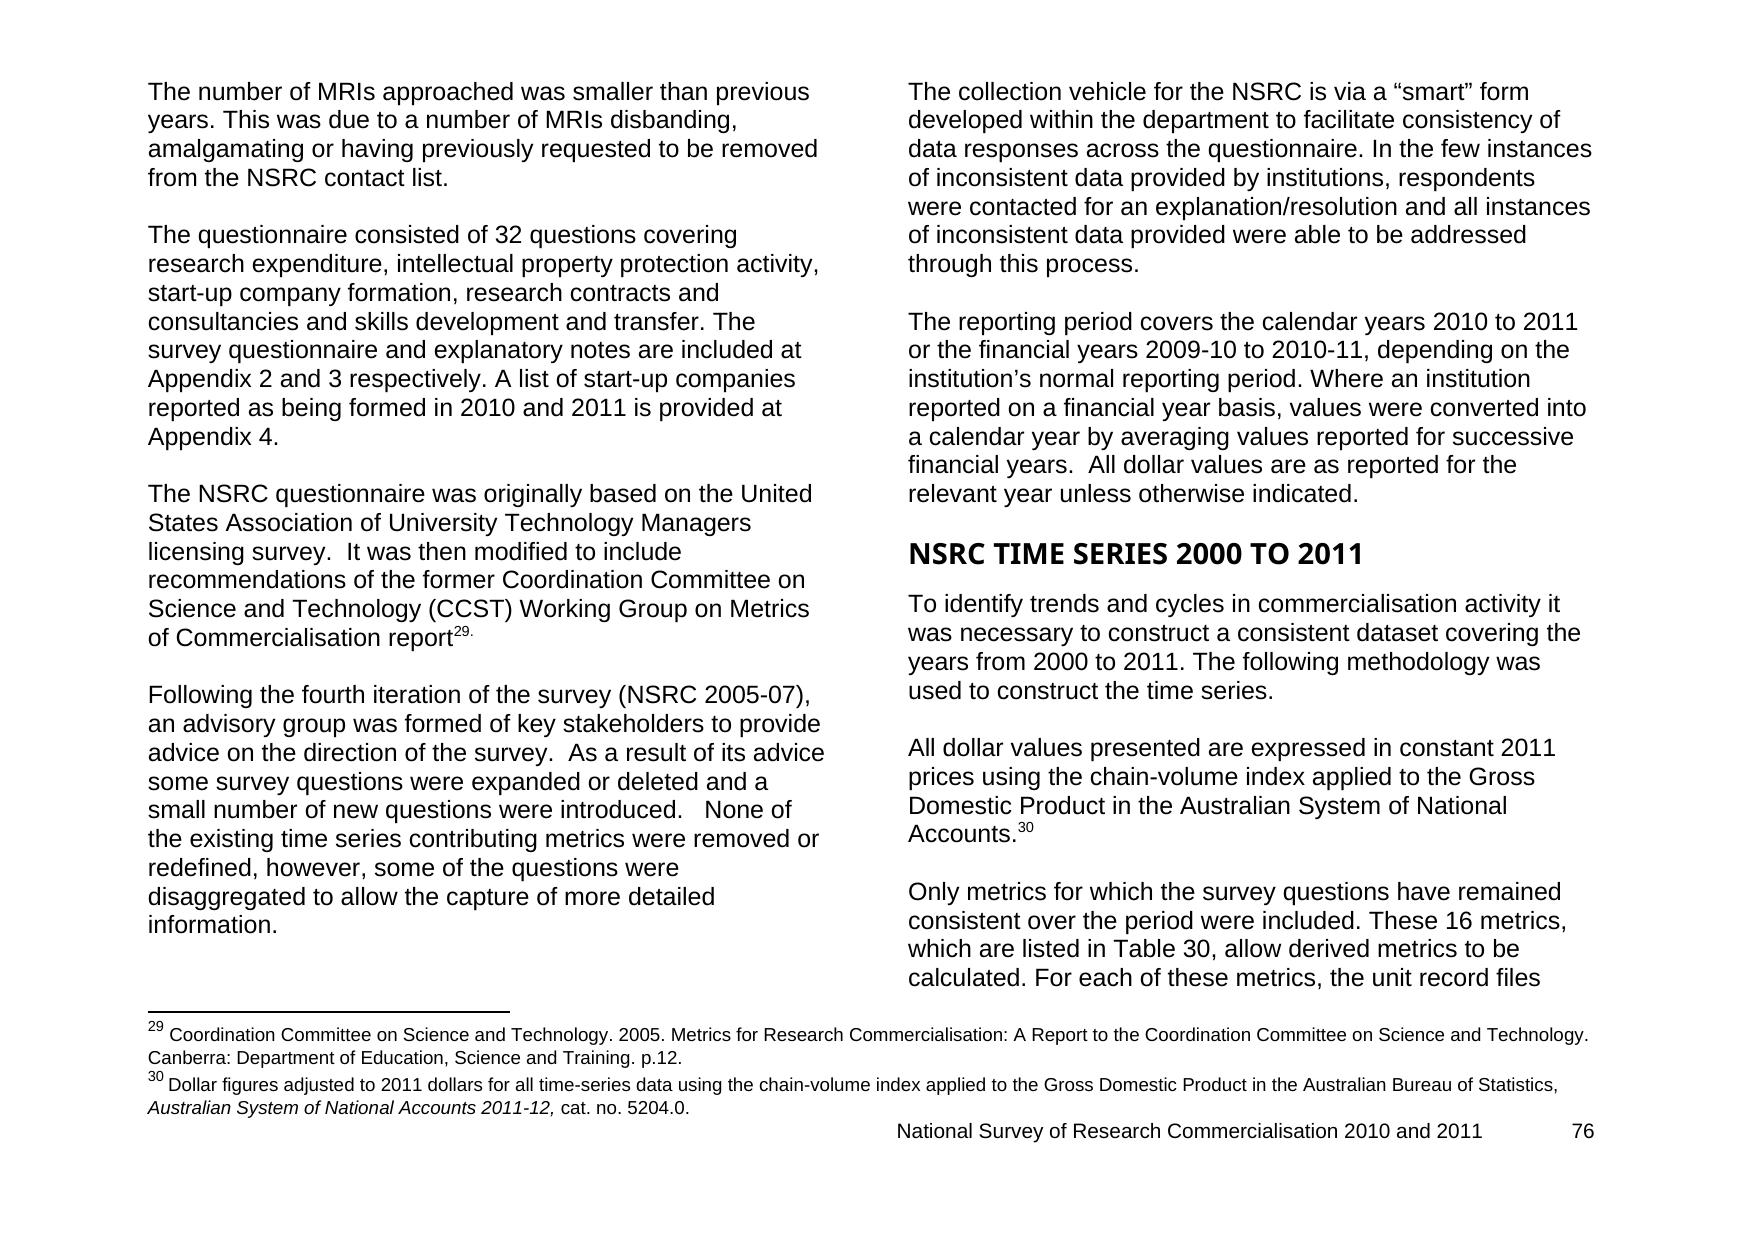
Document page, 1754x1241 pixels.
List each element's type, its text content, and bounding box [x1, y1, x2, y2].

text The number of MRIs approached was smaller than previous years. This was due to a number of MRIs disbanding, amalgamating or having previously requested to be removed from the NSRC contact list. [148, 77, 834, 192]
text Following the fourth iteration of the survey (NSRC 2005-07), an advisory group was formed of key stakeholders to provide advice on the direction of the survey. As a result of its advice some survey questions were expanded or deleted and a small number of new questions were introduced. None of the existing time series contributing metrics were removed or redefined, however, some of the questions were disaggregated to allow the capture of more detailed information. [148, 681, 834, 939]
text The reporting period covers the calendar years 2010 to 2011 or the financial years 2009-10 to 2010-11, depending on the institution’s normal reporting period. Where an institution reported on a financial year basis, values were converted into a calendar year by averaging values reported for successive financial years. All dollar values are as reported for the relevant year unless otherwise indicated. [908, 307, 1594, 508]
text All dollar values presented are expressed in constant 2011 prices using the chain-volume index applied to the Gross Domestic Product in the Australian System of National Accounts. [908, 733, 1594, 848]
text To identify trends and cycles in commercialisation activity it was necessary to construct a consistent dataset covering the years from 2000 to 2011. The following methodology was used to construct the time series. [908, 589, 1594, 704]
text The collection vehicle for the NSRC is via a “smart” form developed within the department to facilitate consistency of data responses across the questionnaire. In the few instances of inconsistent data provided by institutions, respondents were contacted for an explanation/resolution and all instances of inconsistent data provided were able to be addressed through this process. [908, 77, 1594, 278]
text The NSRC questionnaire was originally based on the United States Association of University Technology Managers licensing survey. It was then modified to include recommendations of the former Coordination Committee on Science and Technology (CCST) Working Group on Metrics of Commercialisation report. [148, 479, 834, 652]
subtitle NSRC time series 2000 to 2011 [908, 533, 1594, 573]
text The questionnaire consisted of 32 questions covering research expenditure, intellectual property protection activity, start-up company formation, research contracts and consultancies and skills development and transfer. The survey questionnaire and explanatory notes are included at Appendix 2 and 3 respectively. A list of start-up companies reported as being formed in 2010 and 2011 is provided at Appendix 4. [148, 221, 834, 451]
